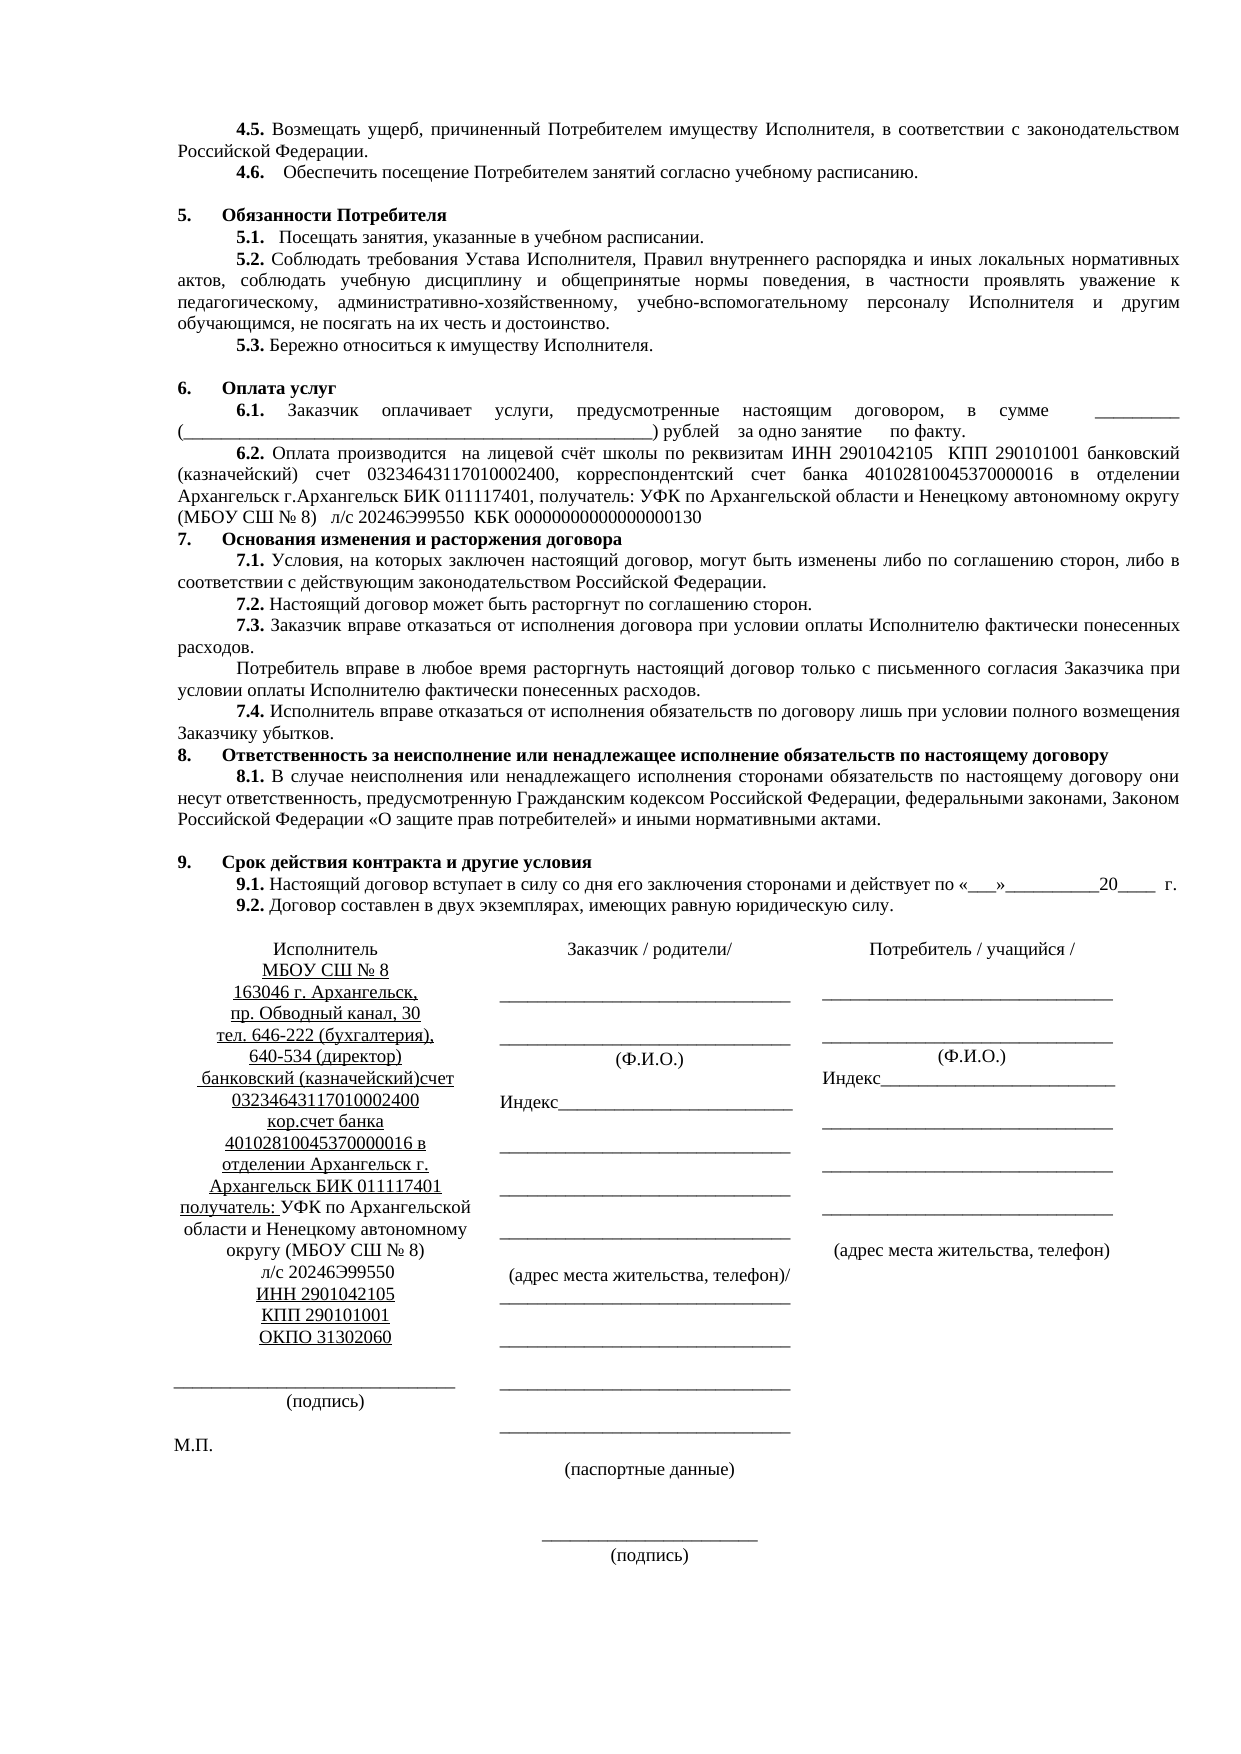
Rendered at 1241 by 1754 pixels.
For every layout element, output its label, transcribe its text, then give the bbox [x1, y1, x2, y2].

list Обязанности Потребителя [177, 204, 1181, 226]
table_header Заказчик / родители/ _______________________________ _______________________________ (Ф.И.О.) Индекс______________________________________________________________________________________________________________________ (адрес места жительства, телефон)/ ____________________________________________________________________________________________________________________________ (паспортные данные) _______________________ (подпись) [488, 938, 811, 1565]
text 7.3. Заказчик вправе отказаться от исполнения договора при условии оплаты Исполнителю фактически понесенных расходов. [177, 614, 1181, 657]
text 4.5. Возмещать ущерб, причиненный Потребителем имуществу Исполнителя, в соответствии с законодательством Российской Федерации. [177, 118, 1181, 161]
table_header Потребитель / учащийся / _______________________________ _______________________________ (Ф.И.О.) Индекс________________________________________________________ ______________________________________________________________ (адрес места жительства, телефон) [811, 938, 1133, 1565]
text 8.1. В случае неисполнения или ненадлежащего исполнения сторонами обязательств по настоящему договору они несут ответственность, предусмотренную Гражданским кодексом Российской Федерации, федеральными законами, Законом Российской Федерации «О защите прав потребителей» и иными нормативными актами. [177, 765, 1181, 830]
text 7.4. Исполнитель вправе отказаться от исполнения обязательств по договору лишь при условии полного возмещения Заказчику убытков. [177, 700, 1181, 743]
text 6.1. Заказчик оплачивает услуги, предусмотренные настоящим договором, в сумме _________ (__________________________________________________) рублей за одно занятие по факту. [177, 398, 1181, 442]
text 5.3. Бережно относиться к имуществу Исполнителя. [177, 334, 1181, 355]
text 4.6. Обеспечить посещение Потребителем занятий согласно учебному расписанию. [177, 161, 1181, 183]
list Срок действия контракта и другие условия [177, 851, 1181, 873]
text 7.1. Условия, на которых заключен настоящий договор, могут быть изменены либо по соглашению сторон, либо в соответствии с действующим законодательством Российской Федерации. [177, 549, 1181, 592]
text 5.2. Соблюдать требования Устава Исполнителя, Правил внутреннего распорядка и иных локальных нормативных актов, соблюдать учебную дисциплину и общепринятые нормы поведения, в частности проявлять уважение к педагогическому, административно-хозяйственному, учебно-вспомогательному персоналу Исполнителя и другим обучающимся, не посягать на их честь и достоинство. [177, 247, 1181, 334]
text 9.2. Договор составлен в двух экземплярах, имеющих равную юридическую силу. [177, 894, 1181, 916]
list Ответственность за неисполнение или ненадлежащее исполнение обязательств по настоящему договору [177, 743, 1181, 765]
text 6.2. Оплата производится на лицевой счёт школы по реквизитам ИНН 2901042105 КПП 290101001 банковский (казначейский) счет 03234643117010002400, корреспондентский счет банка 40102810045370000016 в отделении Архангельск г.Архангельск БИК 011117401, получатель: УФК по Архангельской области и Ненецкому автономному округу (МБОУ СШ № 8) л/с 20246Э99550 КБК 00000000000000000130 [177, 442, 1181, 528]
table_header Исполнитель МБОУ СШ № 8 . Архангельск, пр. Обводный канал, 30 тел. 646-222 (бухгалтерия), 640-534 (директор) банковский (казначейский)счет 03234643117010002400 кор.счет банка 40102810045370000016 в отделении Архангельск г. Архангельск БИК 011117401 получатель: УФК по Архангельской области и Ненецкому автономному округу (МБОУ СШ № 8) л/с 20246Э99550 ИНН 2901042105 КПП 290101001 ОКПО 31302060 ______________________________ (подпись) М.П. [163, 938, 488, 1565]
text 9.1. Настоящий договор вступает в силу со дня его заключения сторонами и действует по «___»__________20____ г. [177, 873, 1181, 894]
list Основания изменения и расторжения договора [177, 528, 1181, 549]
text 5.1. Посещать занятия, указанные в учебном расписании. [177, 226, 1181, 247]
text 7.2. Настоящий договор может быть расторгнут по соглашению сторон. [177, 592, 1181, 614]
text Потребитель вправе в любое время расторгнуть настоящий договор только с письменного согласия Заказчика при условии оплаты Исполнителю фактически понесенных расходов. [177, 657, 1181, 700]
list Оплата услуг [177, 377, 1181, 398]
